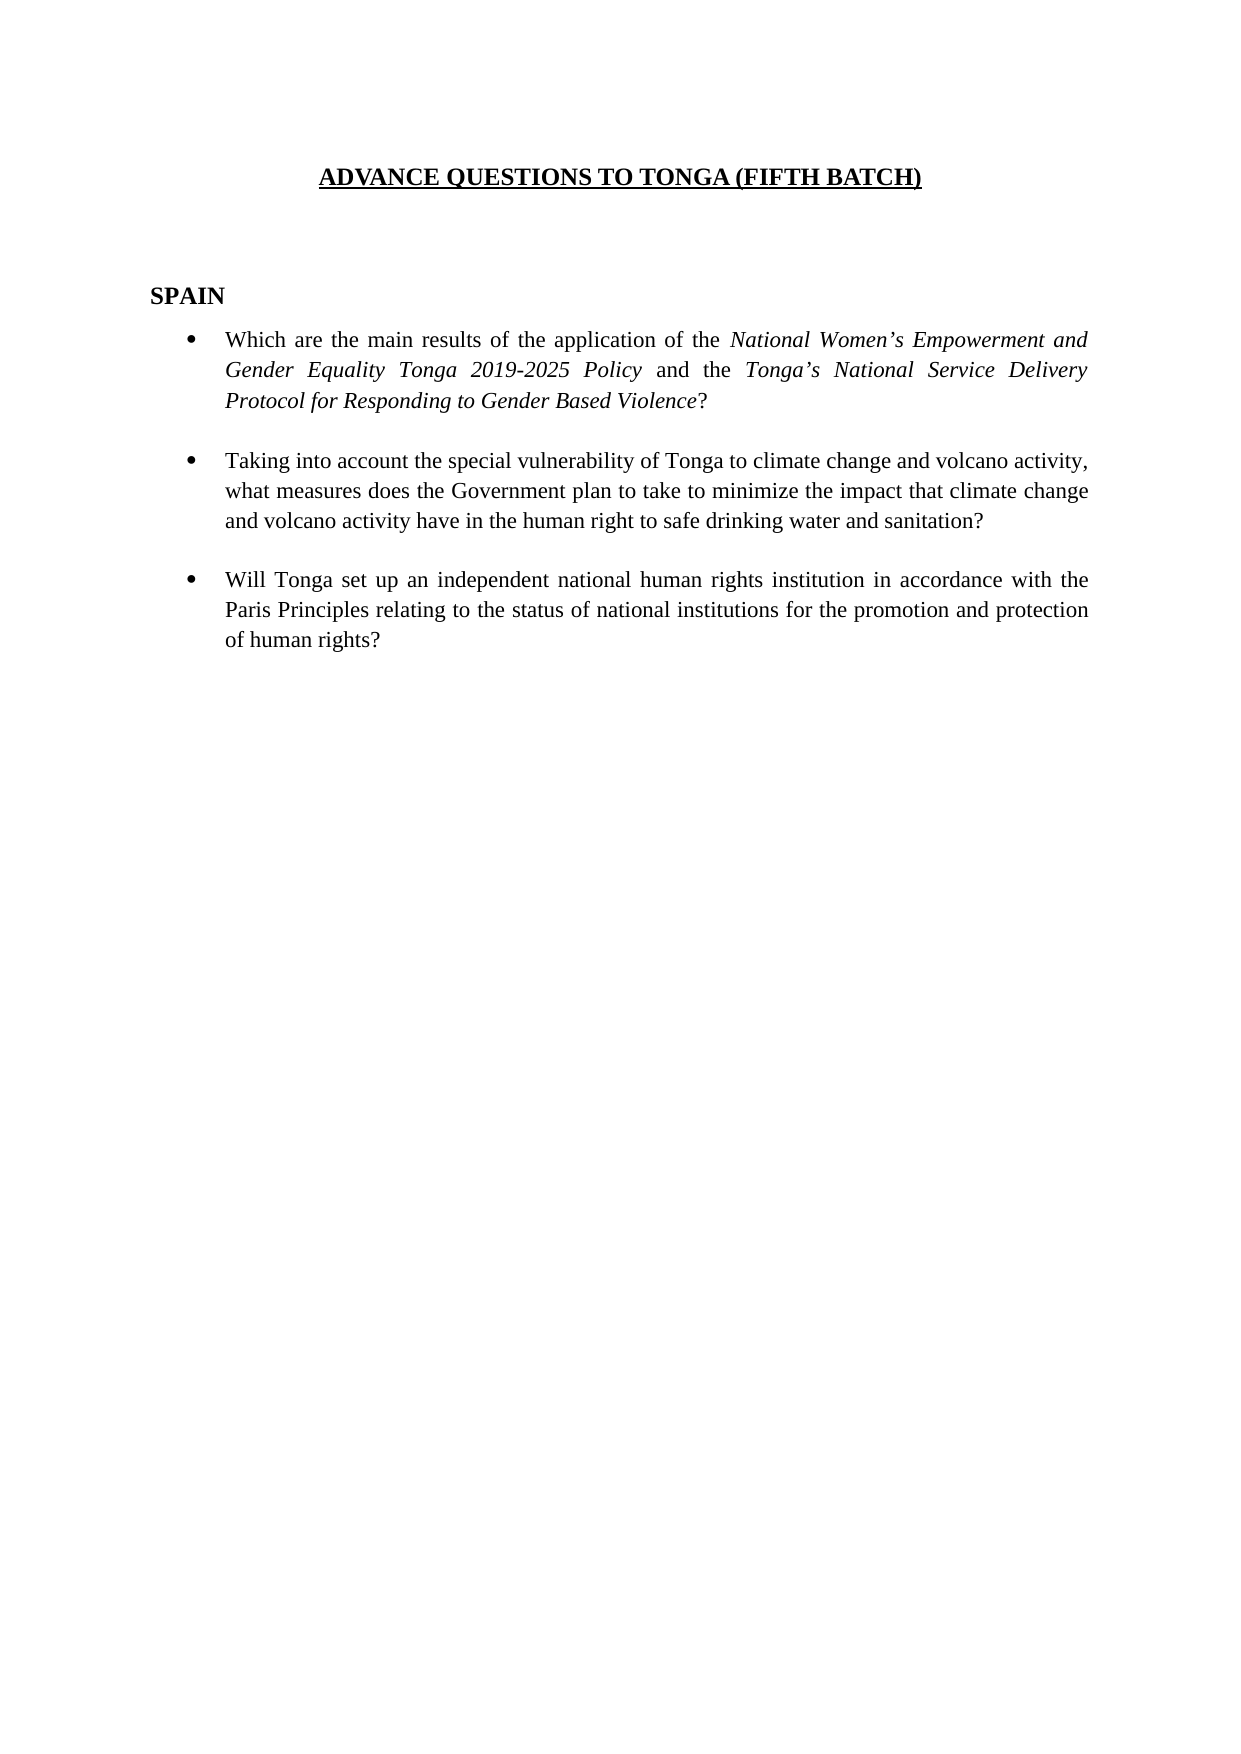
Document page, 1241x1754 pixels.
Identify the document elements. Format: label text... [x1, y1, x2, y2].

list Which are the main results of the application of the National Women’s Empowerment and Gender Equality Tonga 2019-2025 Policy and the Tonga’s National Service Delivery Protocol for Responding to Gender Based Violence? [187, 326, 1090, 413]
list Taking into account the special vulnerability of Tonga to climate change and volcano activity, what measures does the Government plan to take to minimize the impact that climate change and volcano activity have in the human right to safe drinking water and sanitation? [187, 447, 1090, 534]
text SPAIN [150, 281, 1090, 309]
list Will Tonga set up an independent national human rights institution in accordance with the Paris Principles relating to the status of national institutions for the promotion and protection of human rights? [187, 566, 1090, 653]
text ADVANCE QUESTIONS TO TONGA (FIFTH BATCH) [150, 162, 1090, 191]
